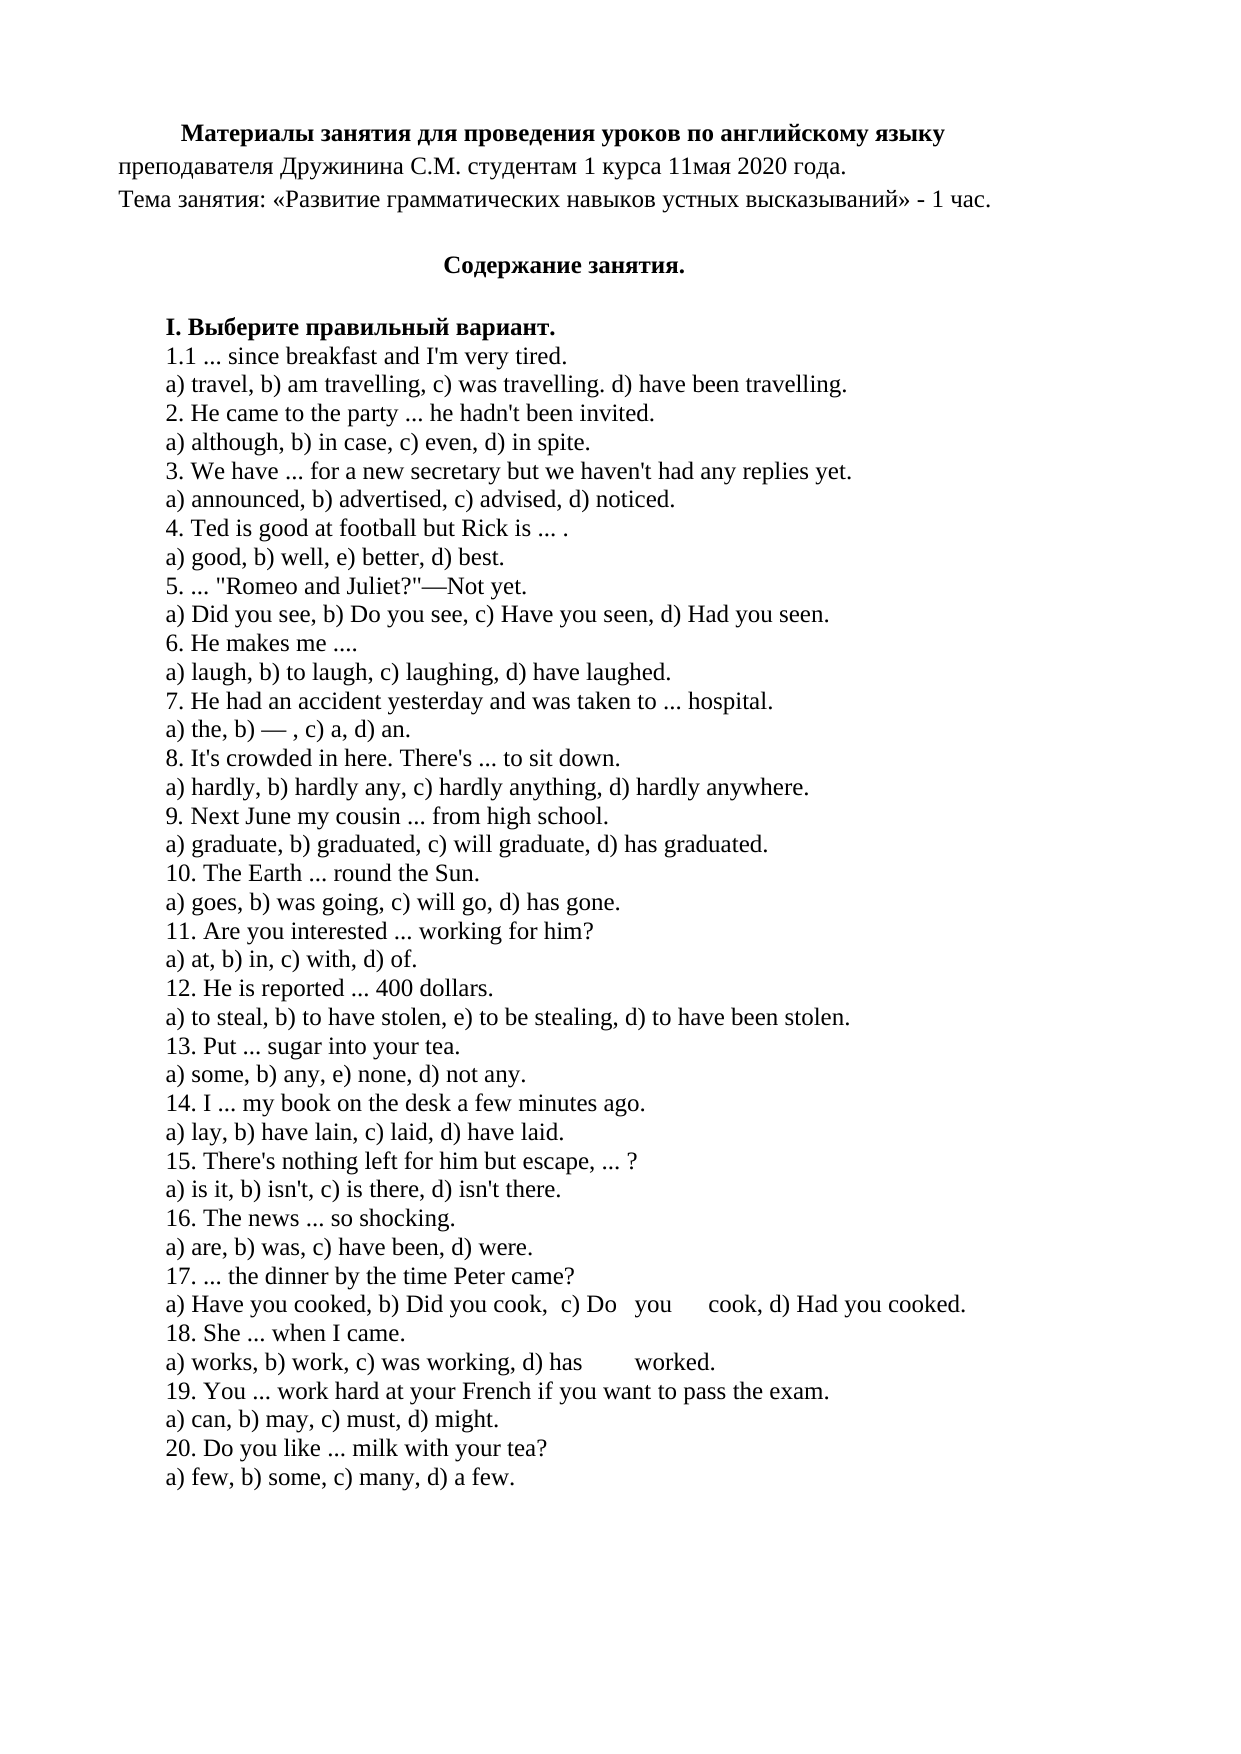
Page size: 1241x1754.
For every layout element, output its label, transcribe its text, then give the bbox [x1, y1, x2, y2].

text 19. You ... work hard at your French if you want to pass the exam. [118, 1376, 1152, 1404]
text 15. There's nothing left for him but escape, ... ? [118, 1146, 1152, 1174]
text 1.1 ... since breakfast and I'm very tired. [118, 341, 1152, 369]
text a) some, b) any, e) none, d) not any. [118, 1059, 1152, 1088]
text 14. I ... my book on the desk a few minutes ago. [118, 1088, 1152, 1117]
text a) Did you see, b) Do you see, c) Have you seen, d) Had you seen. [118, 599, 1152, 628]
text a) goes, b) was going, c) will go, d) has gone. [118, 887, 1152, 916]
text 16. The news ... so shocking. [118, 1203, 1152, 1232]
text 11. Are you interested ... working for him? [118, 916, 1152, 944]
text 9. Next June my cousin ... from high school. [118, 801, 1152, 829]
text a) to steal, b) to have stolen, e) to be stealing, d) to have been stolen. [118, 1002, 1152, 1031]
text 17. ... the dinner by the time Peter came? [118, 1261, 1152, 1289]
text Содержание занятия. [118, 250, 1152, 279]
text a) Have you cooked, b) Did you cook, c) Do you cook, d) Had you cooked. [118, 1289, 1152, 1318]
text 2. He came to the party ... he hadn't been invited. [118, 398, 1152, 427]
text 18. She ... when I came. [118, 1318, 1152, 1347]
text a) at, b) in, c) with, d) of. [118, 944, 1152, 973]
text a) the, b) — , c) a, d) an. [118, 714, 1152, 743]
text a) is it, b) isn't, c) is there, d) isn't there. [118, 1174, 1152, 1203]
text a) hardly, b) hardly any, c) hardly anything, d) hardly anywhere. [118, 772, 1152, 801]
text a) can, b) may, c) must, d) might. [118, 1404, 1152, 1433]
text a) works, b) work, c) was working, d) has worked. [118, 1347, 1152, 1376]
text 12. He is reported ... 400 dollars. [118, 973, 1152, 1002]
text a) lay, b) have lain, c) laid, d) have laid. [118, 1117, 1152, 1146]
text 6. He makes me .... [118, 628, 1152, 657]
text 13. Put ... sugar into your tea. [118, 1031, 1152, 1059]
text a) few, b) some, c) many, d) a few. [118, 1462, 1152, 1491]
text a) laugh, b) to laugh, c) laughing, d) have laughed. [118, 657, 1152, 686]
text I. Выберите правильный вариант. [118, 312, 1152, 341]
text Тема занятия: «Развитие грамматических навыков устных высказываний» - 1 час. [118, 184, 1152, 213]
text 5. ... "Romeo and Juliet?"—Not yet. [118, 571, 1152, 599]
text Материалы занятия для проведения уроков по английскому языку преподавателя Дружинина С.М. студентам 1 курса 11мая 2020 года. [118, 118, 1152, 180]
text 3. We have ... for a new secretary but we haven't had any replies yet. [118, 456, 1152, 484]
text 7. He had an accident yesterday and was taken to ... hospital. [118, 686, 1152, 714]
text 8. It's crowded in here. There's ... to sit down. [118, 743, 1152, 772]
text a) announced, b) advertised, c) advised, d) noticed. [118, 484, 1152, 513]
text a) graduate, b) graduated, c) will graduate, d) has graduated. [118, 829, 1152, 858]
text a) although, b) in case, c) even, d) in spite. [118, 427, 1152, 456]
text a) good, b) well, e) better, d) best. [118, 542, 1152, 571]
text 10. The Earth ... round the Sun. [118, 858, 1152, 887]
text 4. Ted is good at football but Rick is ... . [118, 513, 1152, 542]
text 20. Do you like ... milk with your tea? [118, 1433, 1152, 1462]
text a) are, b) was, c) have been, d) were. [118, 1232, 1152, 1261]
text a) travel, b) am travelling, c) was travelling. d) have been travelling. [118, 369, 1152, 398]
